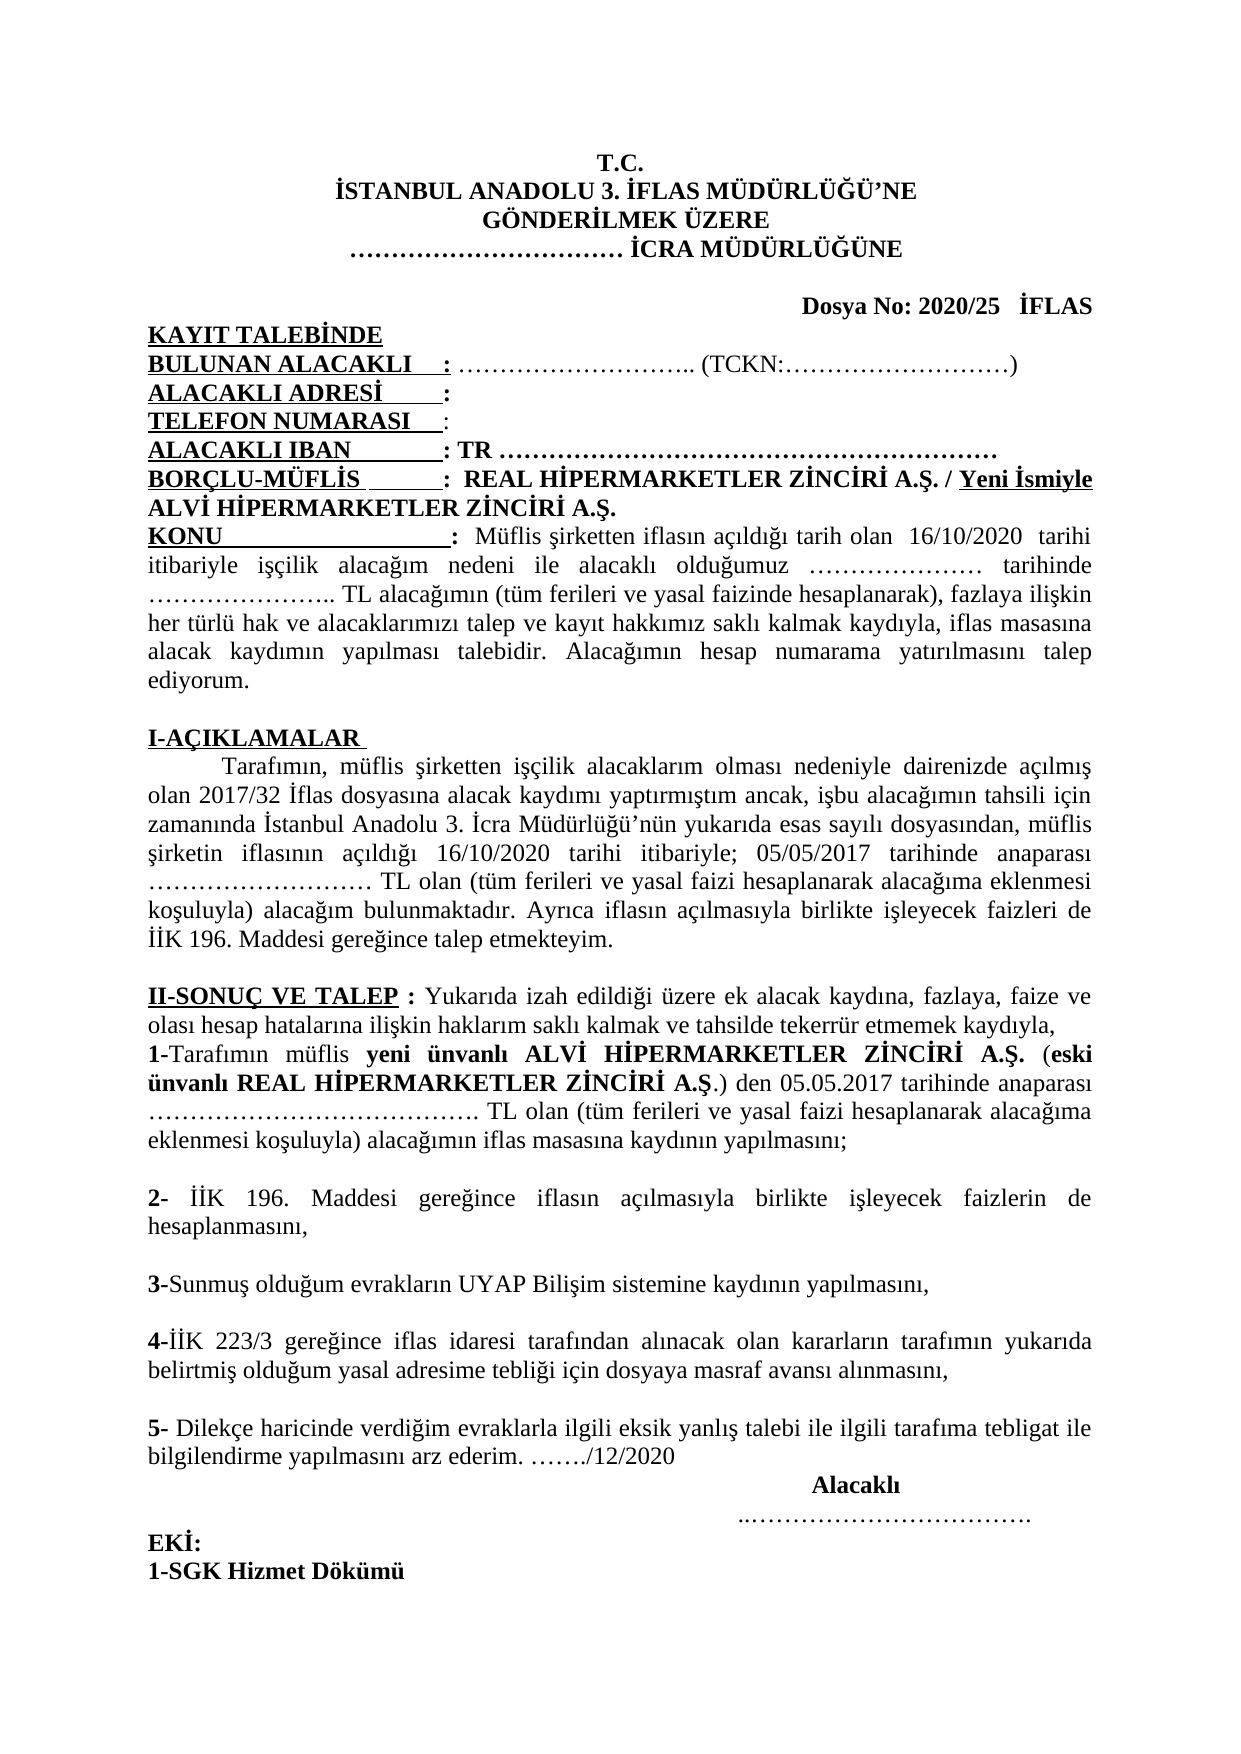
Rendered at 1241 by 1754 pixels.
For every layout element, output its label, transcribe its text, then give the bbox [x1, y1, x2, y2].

text I-AÇIKLAMALAR [148, 723, 1093, 751]
text KONU : Müflis şirketten iflasın açıldığı tarih olan 16/10/2020 tarihi itibariyle işçilik alacağım nedeni ile alacaklı olduğumuz ………………… tarihinde ………………….. TL alacağımın (tüm ferileri ve yasal faizinde hesaplanarak), fazlaya ilişkin her türlü hak ve alacaklarımızı talep ve kayıt hakkımız saklı kalmak kaydıyla, iflas masasına alacak kaydımın yapılması talebidir. Alacağımın hesap numarama yatırılmasını talep ediyorum. [148, 521, 1093, 694]
text TELEFON NUMARASI : [148, 406, 1093, 435]
text KAYIT TALEBİNDE [148, 320, 1093, 349]
text 3-Sunmuş olduğum evrakların UYAP Bilişim sistemine kaydının yapılmasını, [148, 1269, 1093, 1298]
text 1-Tarafımın müflis yeni ünvanlı ALVİ HİPERMARKETLER ZİNCİRİ A.Ş. (eski ünvanlı REAL HİPERMARKETLER ZİNCİRİ A.Ş.) den 05.05.2017 tarihinde anaparası …………………………………. TL olan (tüm ferileri ve yasal faizi hesaplanarak alacağıma eklenmesi koşuluyla) alacağımın iflas masasına kaydının yapılmasını; [148, 1039, 1093, 1154]
text Tarafımın, müflis şirketten işçilik alacaklarım olması nedeniyle dairenizde açılmış olan 2017/32 İflas dosyasına alacak kaydımı yaptırmıştım ancak, işbu alacağımın tahsili için zamanında İstanbul Anadolu 3. İcra Müdürlüğü’nün yukarıda esas sayılı dosyasından, müflis şirketin iflasının açıldığı 16/10/2020 tarihi itibariyle; 05/05/2017 tarihinde anaparası ……………………… TL olan (tüm ferileri ve yasal faizi hesaplanarak alacağıma eklenmesi koşuluyla) alacağım bulunmaktadır. Ayrıca iflasın açılmasıyla birlikte işleyecek faizleri de İİK 196. Maddesi gereğince talep etmekteyim. [148, 751, 1093, 953]
text 4-İİK 223/3 gereğince iflas idaresi tarafından alınacak olan kararların tarafımın yukarıda belirtmiş olduğum yasal adresime tebliği için dosyaya masraf avansı alınmasını, [148, 1326, 1093, 1384]
text İSTANBUL ANADOLU 3. İFLAS MÜDÜRLÜĞÜ’NE [159, 176, 1093, 205]
text ALACAKLI ADRESİ : [148, 378, 1093, 406]
text Dosya No: 2020/25 İFLAS [148, 291, 1093, 320]
text Alacaklı [148, 1470, 1093, 1499]
text ..……………………………. [148, 1499, 1093, 1528]
text 1-SGK Hizmet Dökümü [148, 1556, 1093, 1585]
text BORÇLU-MÜFLİS : REAL HİPERMARKETLER ZİNCİRİ A.Ş. / Yeni İsmiyle ALVİ HİPERMARKETLER ZİNCİRİ A.Ş. [148, 464, 1093, 521]
text …………………………… İCRA MÜDÜRLÜĞÜNE [159, 234, 1093, 263]
text EKİ: [148, 1528, 1093, 1556]
text ALACAKLI IBAN : TR …………………………………………………… [148, 435, 1093, 464]
text BULUNAN ALACAKLI : ……………………….. (TCKN:………………………) [148, 349, 1093, 378]
text GÖNDERİLMEK ÜZERE [159, 205, 1093, 234]
text 5- Dilekçe haricinde verdiğim evraklarla ilgili eksik yanlış talebi ile ilgili tarafıma tebligat ile bilgilendirme yapılmasını arz ederim. ……./12/2020 [148, 1413, 1093, 1470]
text II-SONUÇ VE TALEP : Yukarıda izah edildiği üzere ek alacak kaydına, fazlaya, faize ve olası hesap hatalarına ilişkin haklarım saklı kalmak ve tahsilde tekerrür etmemek kaydıyla, [148, 981, 1093, 1039]
text 2- İİK 196. Maddesi gereğince iflasın açılmasıyla birlikte işleyecek faizlerin de hesaplanmasını, [148, 1183, 1093, 1240]
text T.C. [148, 148, 1093, 176]
